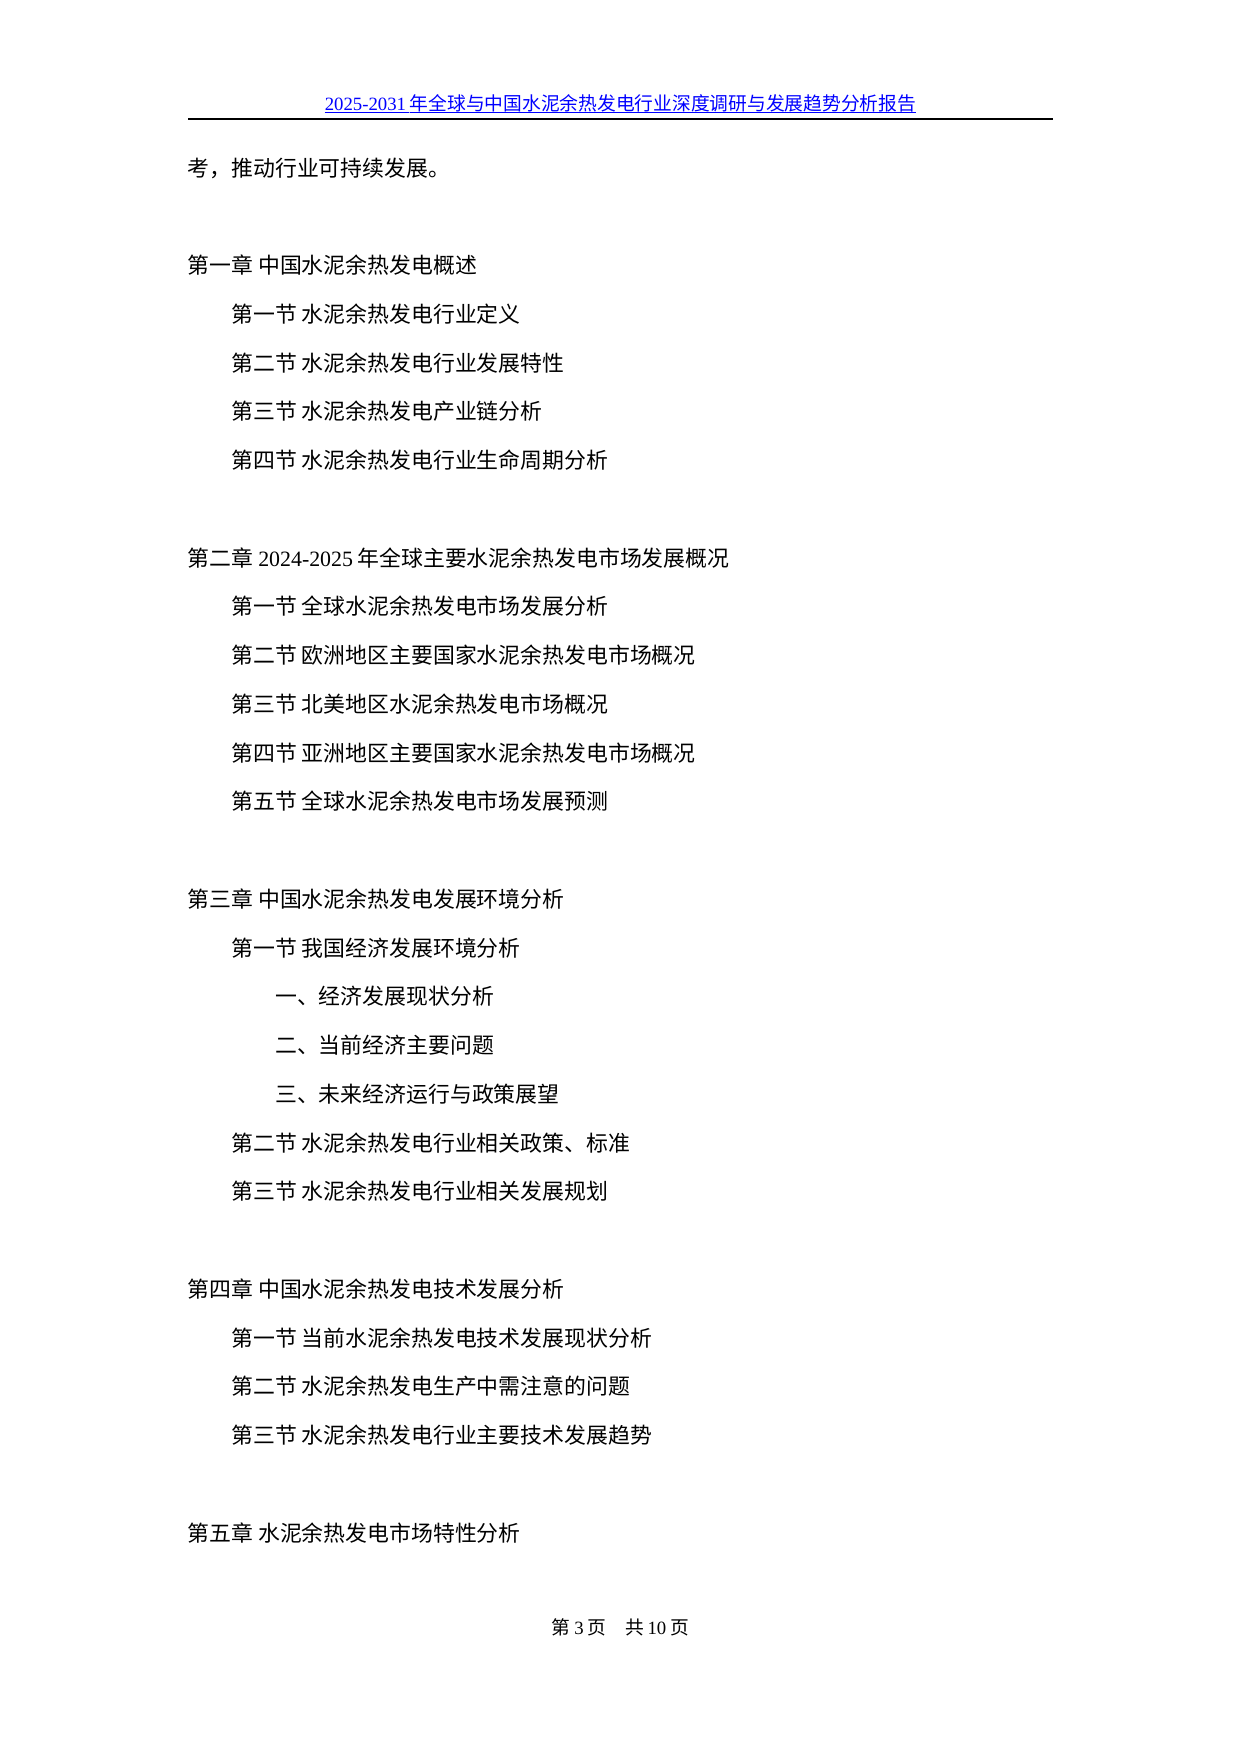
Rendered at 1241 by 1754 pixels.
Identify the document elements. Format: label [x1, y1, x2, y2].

text [187, 150, 1053, 1548]
